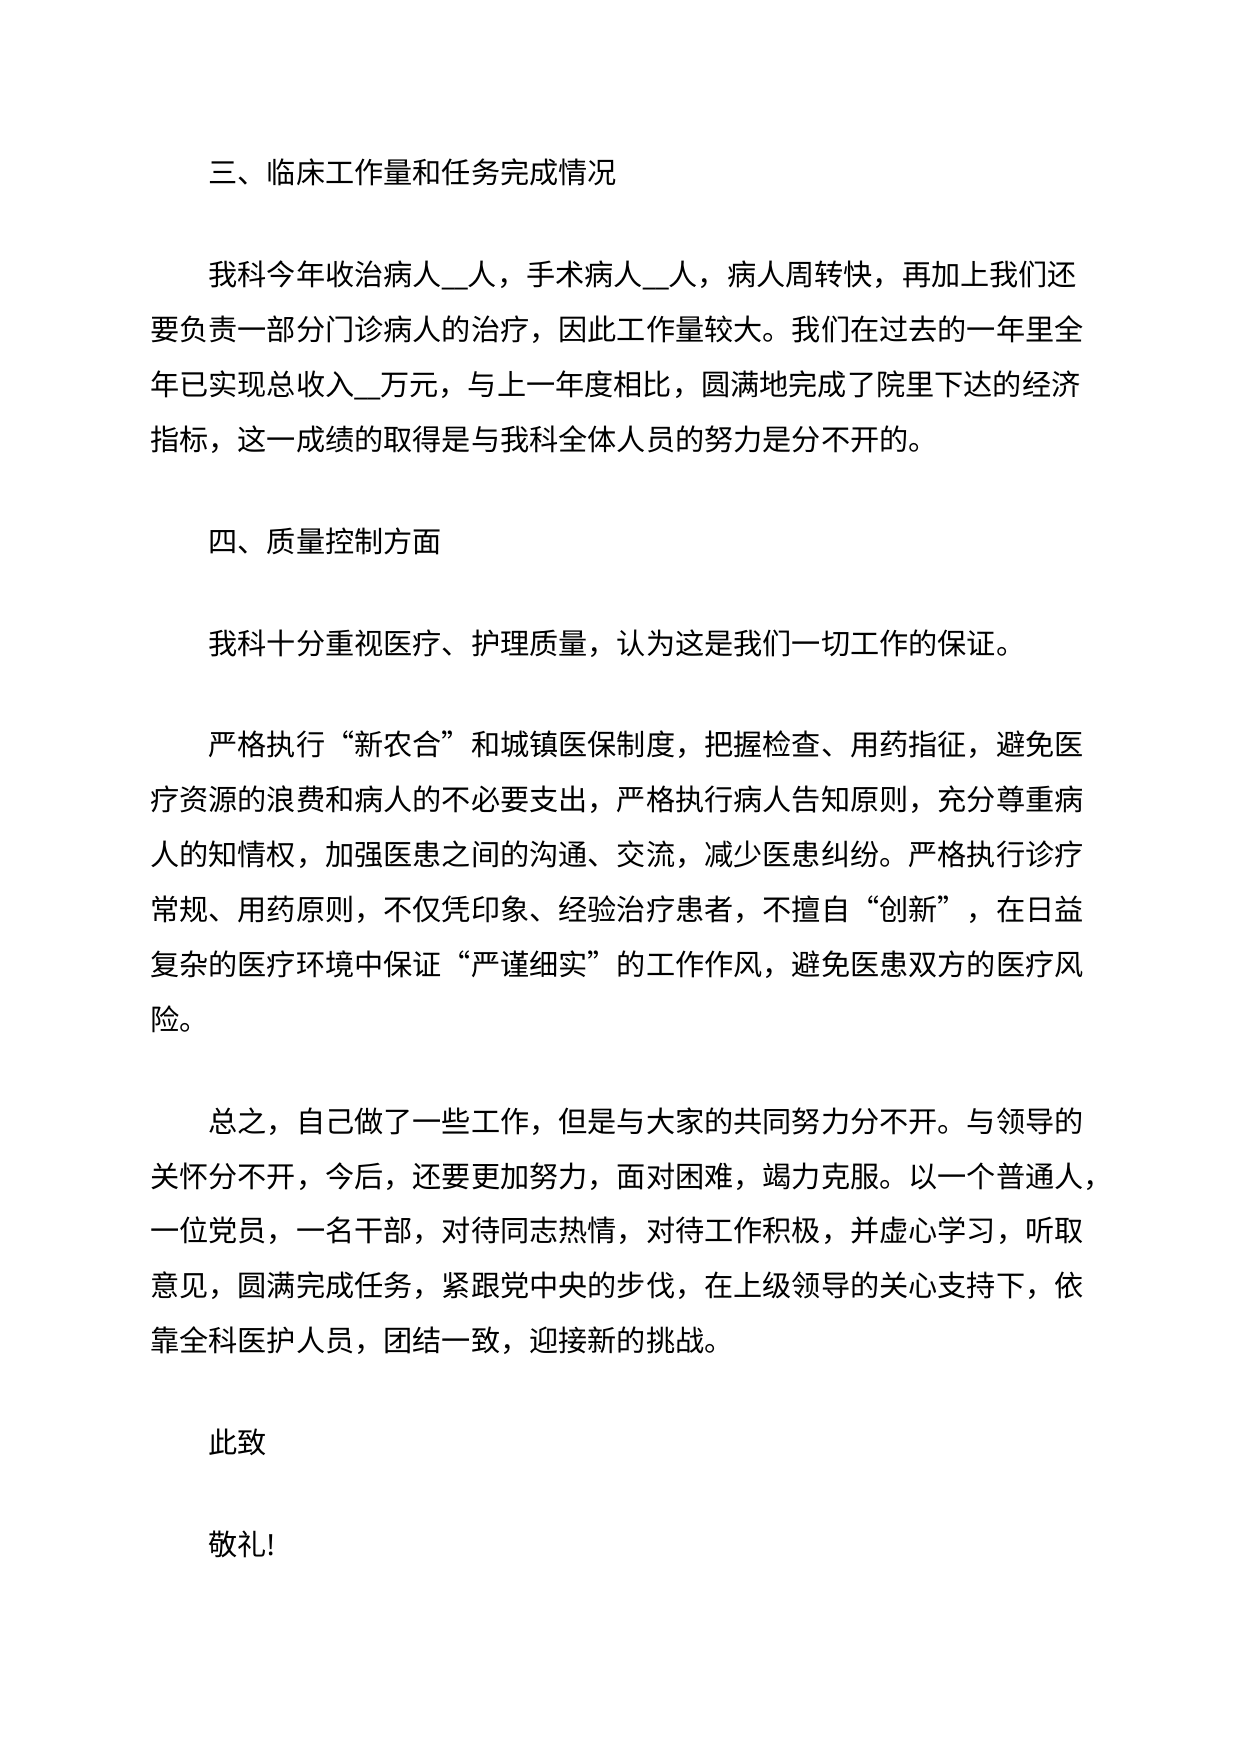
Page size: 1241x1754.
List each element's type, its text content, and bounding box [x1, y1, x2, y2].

text 我科十分重视医疗、护理质量，认为这是我们一切工作的保证。 [150, 620, 1090, 662]
text 三、临床工作量和任务完成情况 [150, 150, 1090, 192]
text 总之，自己做了一些工作，但是与大家的共同努力分不开。与领导的关怀分不开，今后，还要更加努力，面对困难，竭力克服。以一个普通人，一位党员，一名干部，对待同志热情，对待工作积极，并虚心学习，听取意见，圆满完成任务，紧跟党中央的步伐，在上级领导的关心支持下，依靠全科医护人员，团结一致，迎接新的挑战。 [150, 1098, 1090, 1360]
text 我科今年收治病人__人，手术病人__人，病人周转快，再加上我们还要负责一部分门诊病人的治疗，因此工作量较大。我们在过去的一年里全年已实现总收入__万元，与上一年度相比，圆满地完成了院里下达的经济指标，这一成绩的取得是与我科全体人员的努力是分不开的。 [150, 252, 1090, 459]
text 四、质量控制方面 [150, 518, 1090, 561]
text 此致 [150, 1419, 1090, 1462]
text 敬礼! [150, 1521, 1090, 1564]
text 严格执行“新农合”和城镇医保制度，把握检查、用药指征，避免医疗资源的浪费和病人的不必要支出，严格执行病人告知原则，充分尊重病人的知情权，加强医患之间的沟通、交流，减少医患纠纷。严格执行诊疗常规、用药原则，不仅凭印象、经验治疗患者，不擅自“创新”，在日益复杂的医疗环境中保证“严谨细实”的工作作风，避免医患双方的医疗风险。 [150, 722, 1090, 1039]
